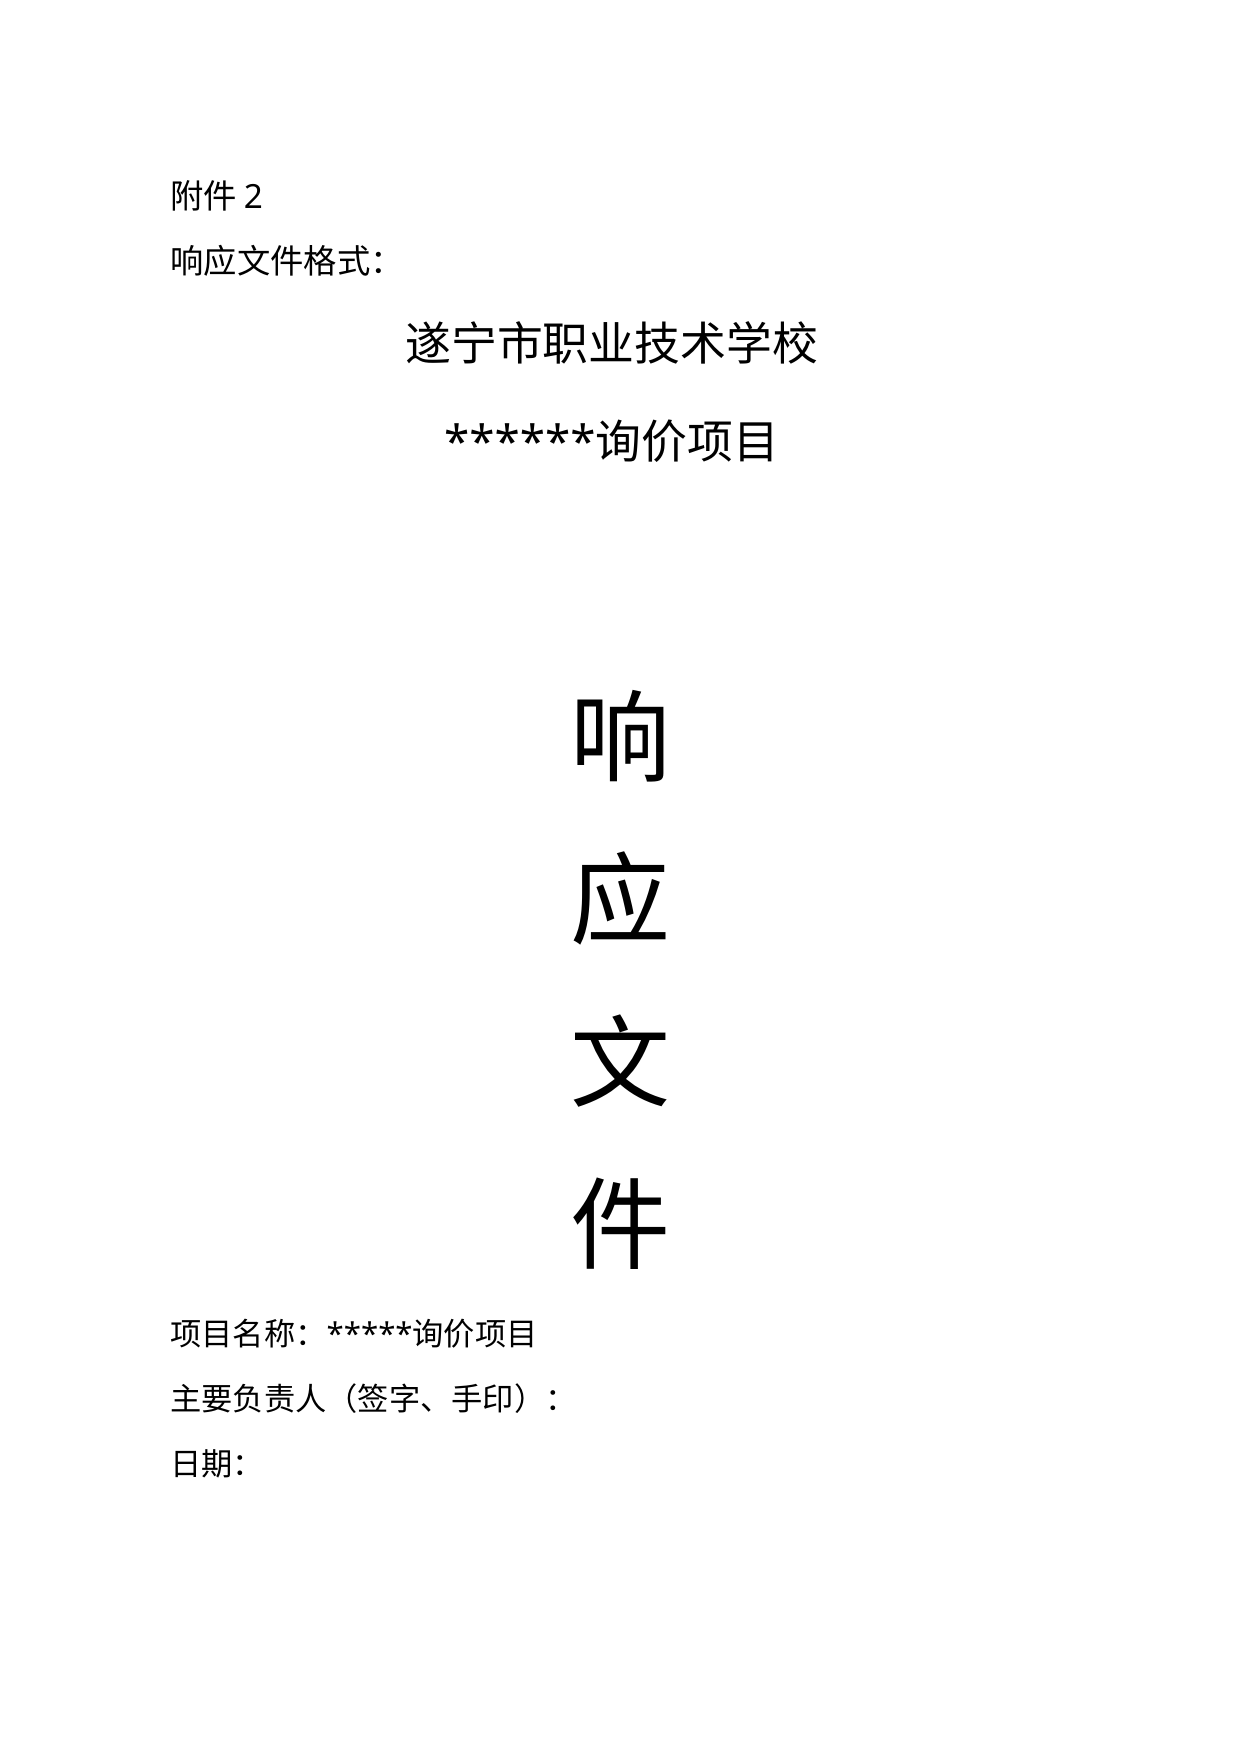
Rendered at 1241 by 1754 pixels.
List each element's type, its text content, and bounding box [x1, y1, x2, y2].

text 附件2 [170, 162, 1053, 227]
text 主要负责人（签字、手印）： [170, 1364, 1053, 1429]
text 响 [170, 649, 1053, 812]
text 应 [170, 812, 1053, 974]
text ******询价项目 [170, 389, 1053, 487]
text 项目名称：*****询价项目 [170, 1299, 1053, 1364]
text 响应文件格式： [170, 227, 1053, 292]
text 日期： [170, 1429, 1053, 1494]
text 文 [170, 974, 1053, 1137]
text 件 [170, 1137, 1053, 1299]
text 遂宁市职业技术学校 [170, 292, 1053, 389]
